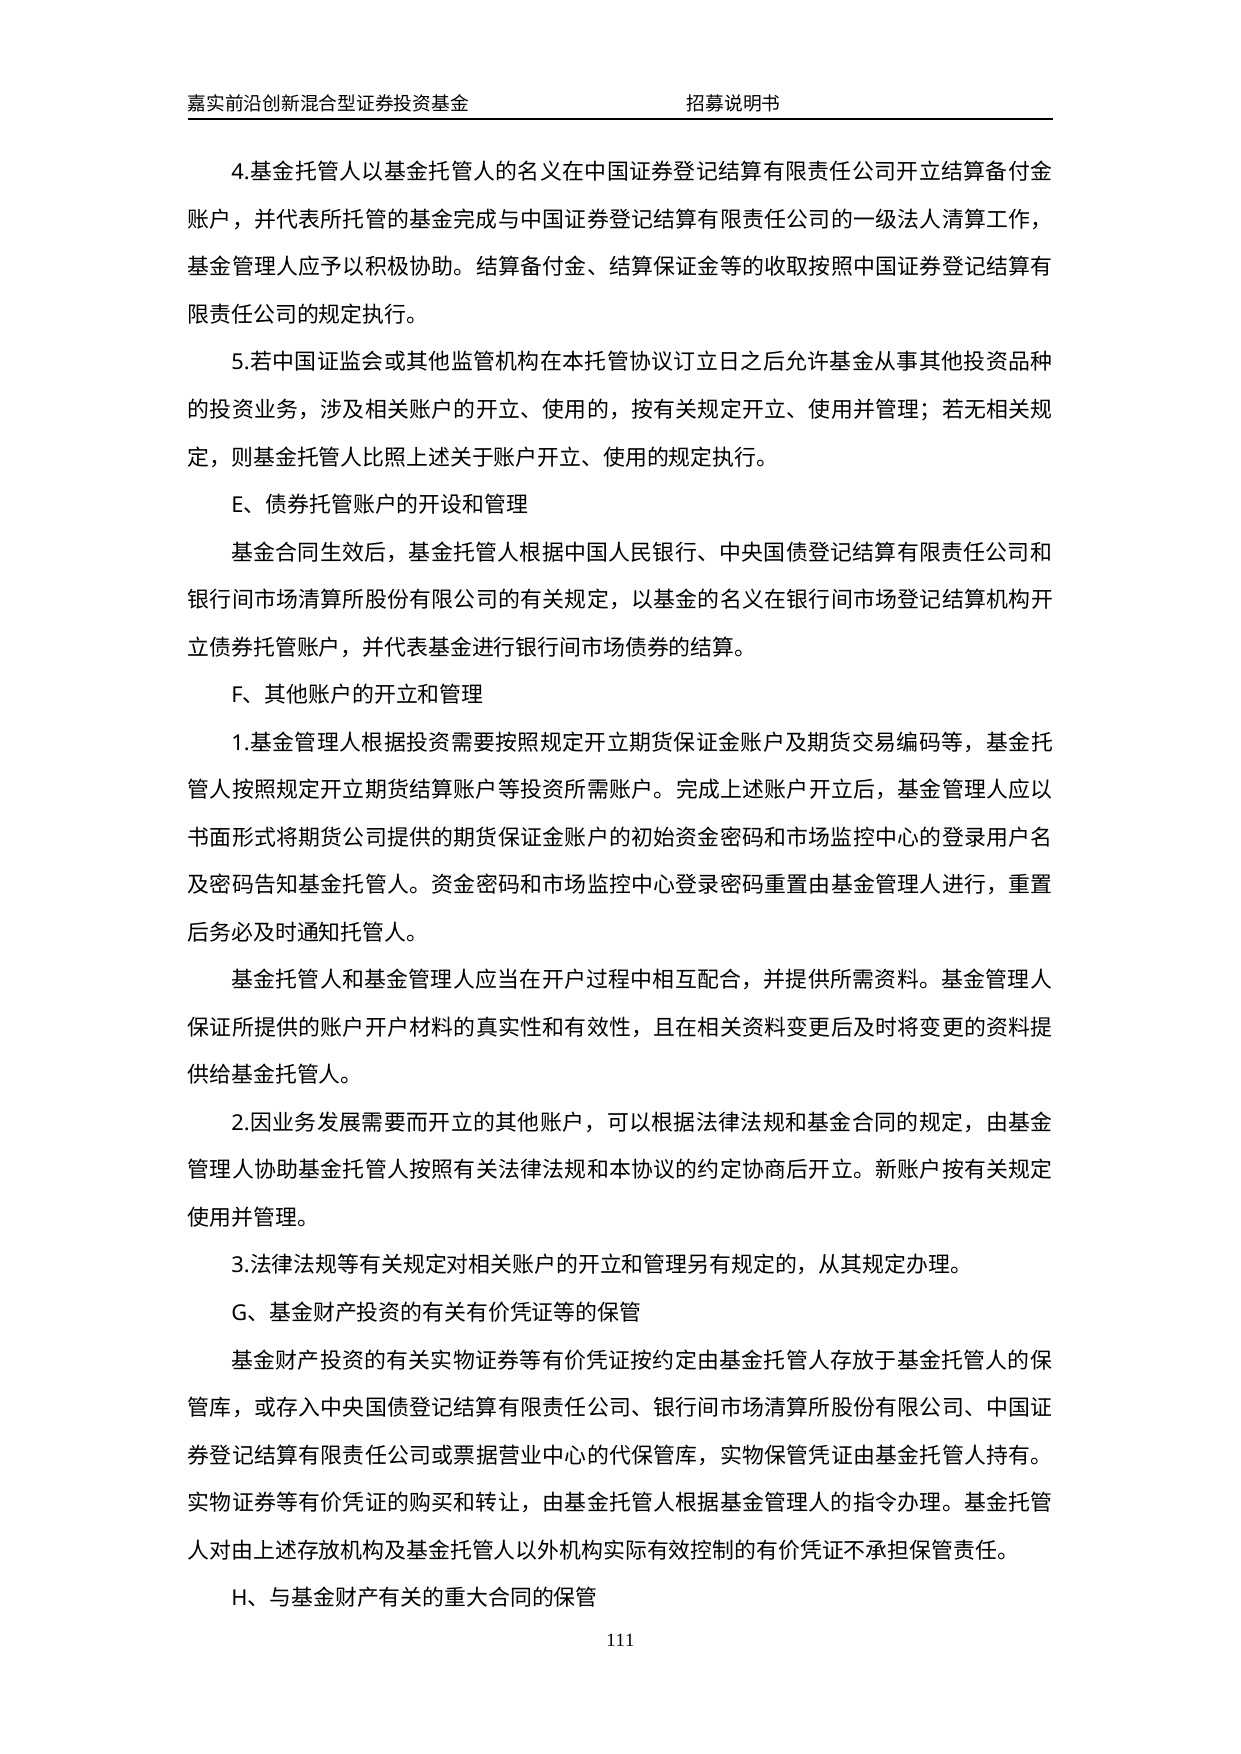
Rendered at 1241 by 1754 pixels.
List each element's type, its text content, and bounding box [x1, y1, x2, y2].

text 5.若中国证监会或其他监管机构在本托管协议订立日之后允许基金从事其他投资品种的投资业务，涉及相关账户的开立、使用的，按有关规定开立、使用并管理；若无相关规定，则基金托管人比照上述关于账户开立、使用的规定执行。 [187, 344, 1053, 471]
text 基金合同生效后，基金托管人根据中国人民银行、中央国债登记结算有限责任公司和银行间市场清算所股份有限公司的有关规定，以基金的名义在银行间市场登记结算机构开立债券托管账户，并代表基金进行银行间市场债券的结算。 [187, 534, 1053, 661]
text 2.因业务发展需要而开立的其他账户，可以根据法律法规和基金合同的规定，由基金管理人协助基金托管人按照有关法律法规和本协议的约定协商后开立。新账户按有关规定使用并管理。 [187, 1105, 1053, 1232]
text H、与基金财产有关的重大合同的保管 [187, 1580, 1053, 1612]
text G、基金财产投资的有关有价凭证等的保管 [187, 1295, 1053, 1327]
text 4.基金托管人以基金托管人的名义在中国证券登记结算有限责任公司开立结算备付金账户，并代表所托管的基金完成与中国证券登记结算有限责任公司的一级法人清算工作，基金管理人应予以积极协助。结算备付金、结算保证金等的收取按照中国证券登记结算有限责任公司的规定执行。 [187, 154, 1053, 328]
text 基金财产投资的有关实物证券等有价凭证按约定由基金托管人存放于基金托管人的保管库，或存入中央国债登记结算有限责任公司、银行间市场清算所股份有限公司、中国证券登记结算有限责任公司或票据营业中心的代保管库，实物保管凭证由基金托管人持有。实物证券等有价凭证的购买和转让，由基金托管人根据基金管理人的指令办理。基金托管人对由上述存放机构及基金托管人以外机构实际有效控制的有价凭证不承担保管责任。 [187, 1343, 1053, 1564]
text 3.法律法规等有关规定对相关账户的开立和管理另有规定的，从其规定办理。 [187, 1247, 1053, 1279]
text F、其他账户的开立和管理 [187, 677, 1053, 709]
text E、债券托管账户的开设和管理 [187, 487, 1053, 519]
text 基金托管人和基金管理人应当在开户过程中相互配合，并提供所需资料。基金管理人保证所提供的账户开户材料的真实性和有效性，且在相关资料变更后及时将变更的资料提供给基金托管人。 [187, 962, 1053, 1089]
text 1.基金管理人根据投资需要按照规定开立期货保证金账户及期货交易编码等，基金托管人按照规定开立期货结算账户等投资所需账户。完成上述账户开立后，基金管理人应以书面形式将期货公司提供的期货保证金账户的初始资金密码和市场监控中心的登录用户名及密码告知基金托管人。资金密码和市场监控中心登录密码重置由基金管理人进行，重置后务必及时通知托管人。 [187, 725, 1053, 946]
